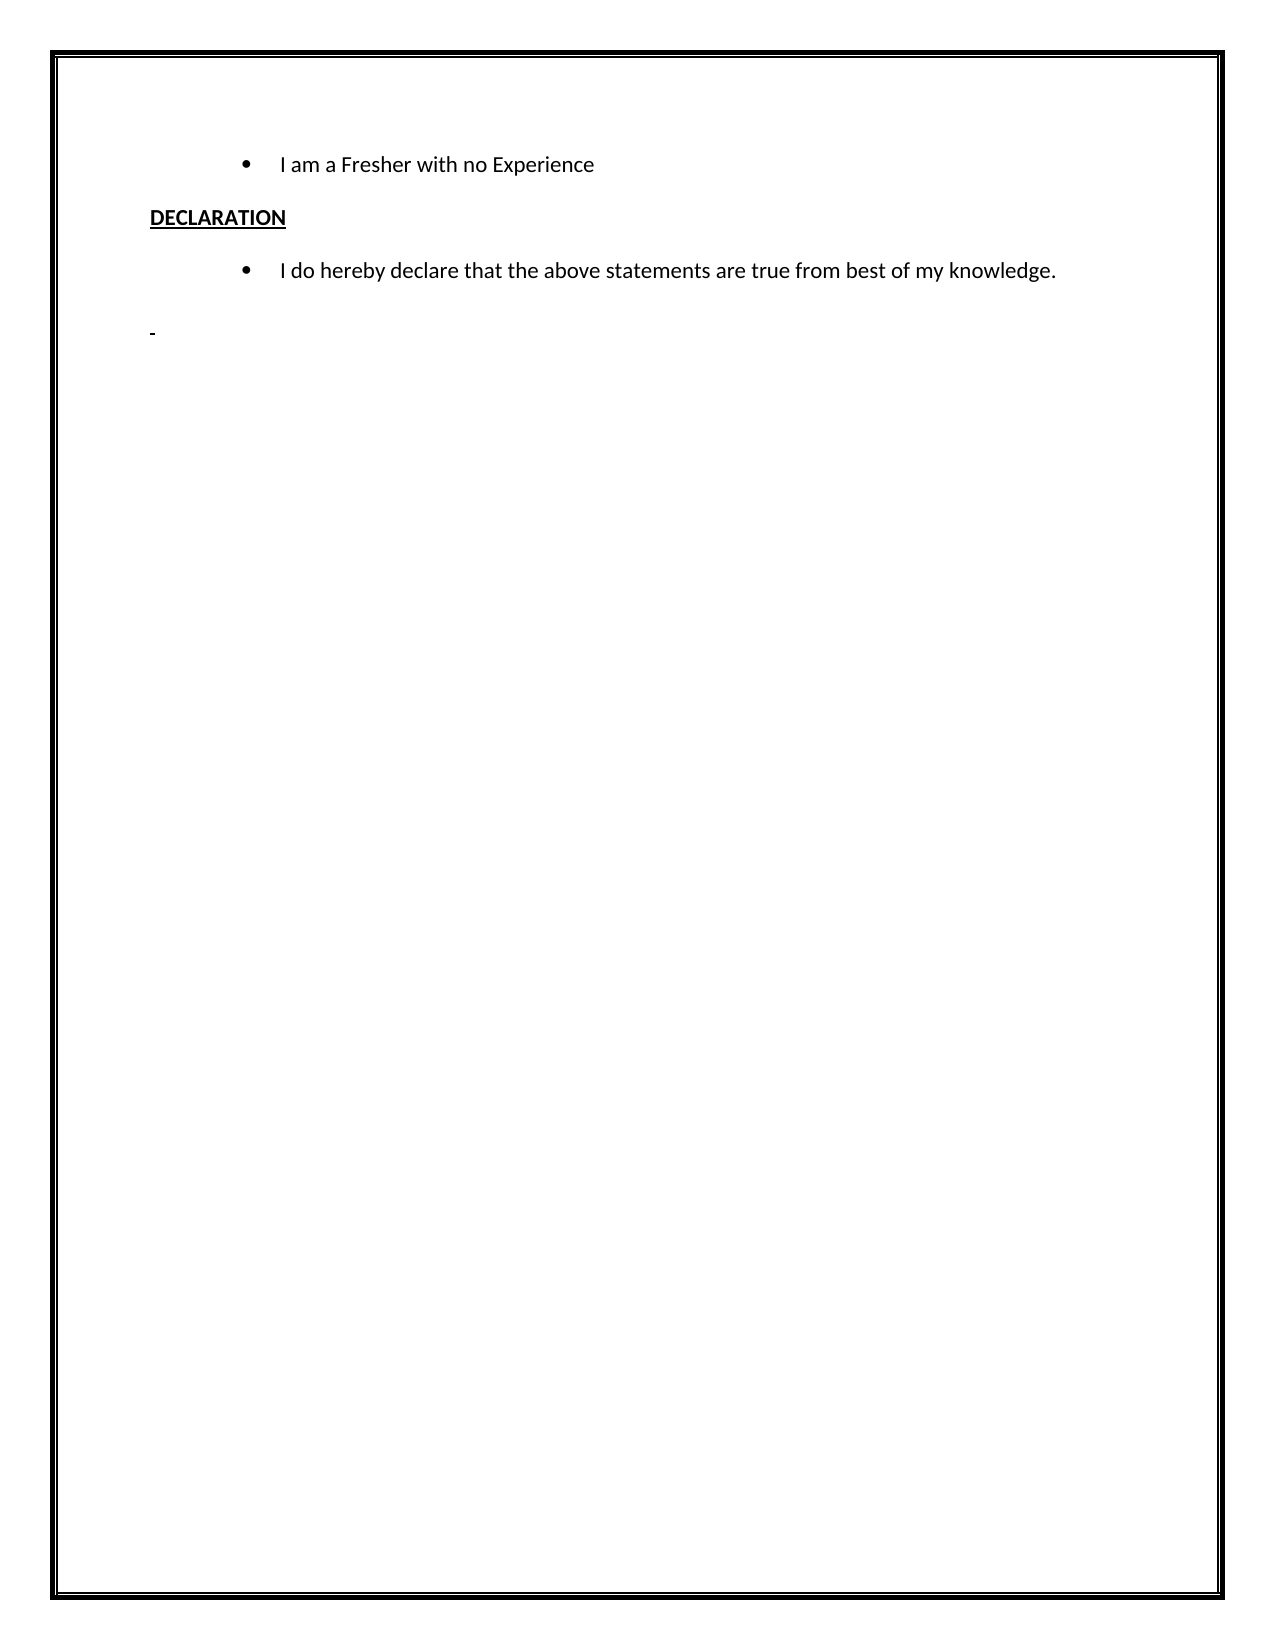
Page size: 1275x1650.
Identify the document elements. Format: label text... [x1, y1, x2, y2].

list I am a Fresher with no Experience [242, 150, 1125, 178]
list I do hereby declare that the above statements are true from best of my knowledge. [242, 256, 1125, 284]
text DECLARATION [150, 203, 1125, 231]
